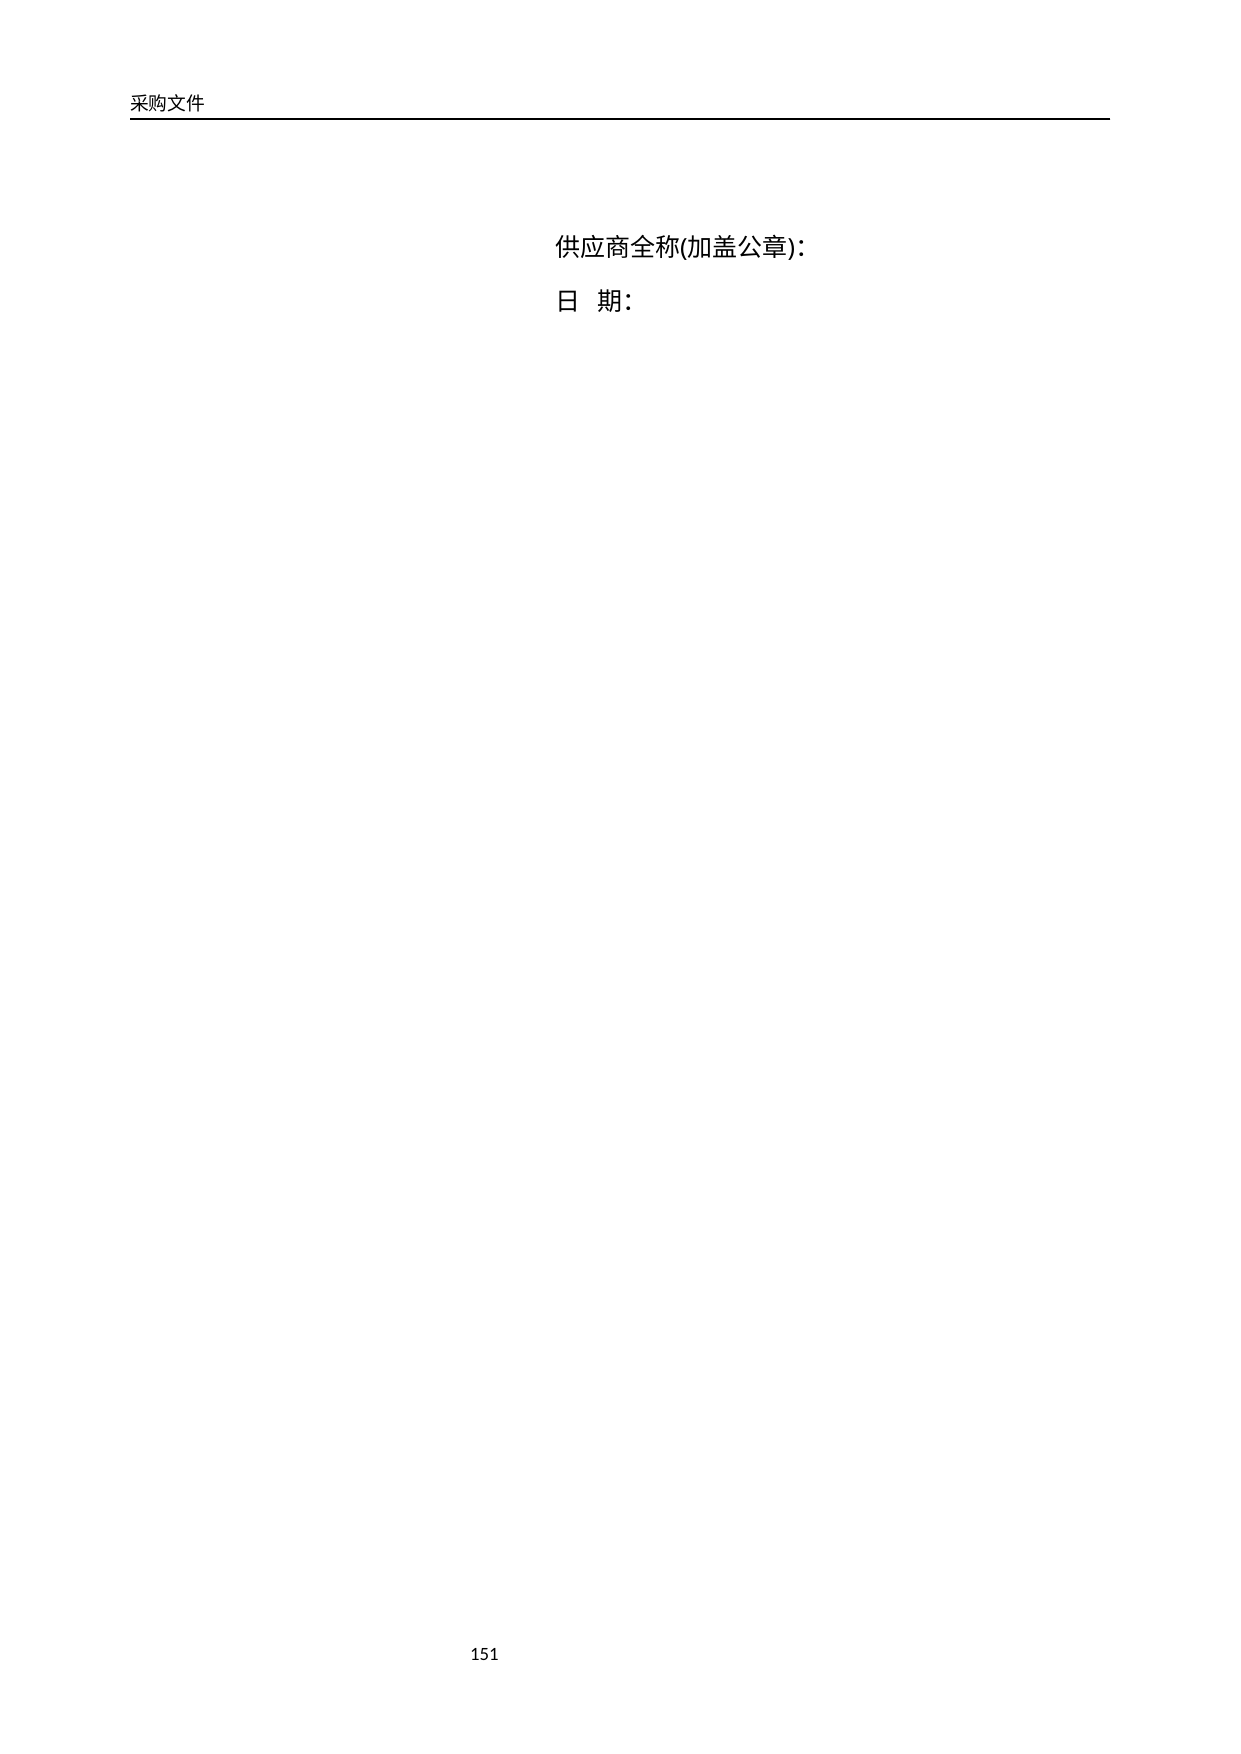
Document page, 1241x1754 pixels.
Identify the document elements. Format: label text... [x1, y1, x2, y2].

text 供应商全称(加盖公章)： [130, 227, 1110, 263]
text 日 期： [130, 281, 1110, 318]
